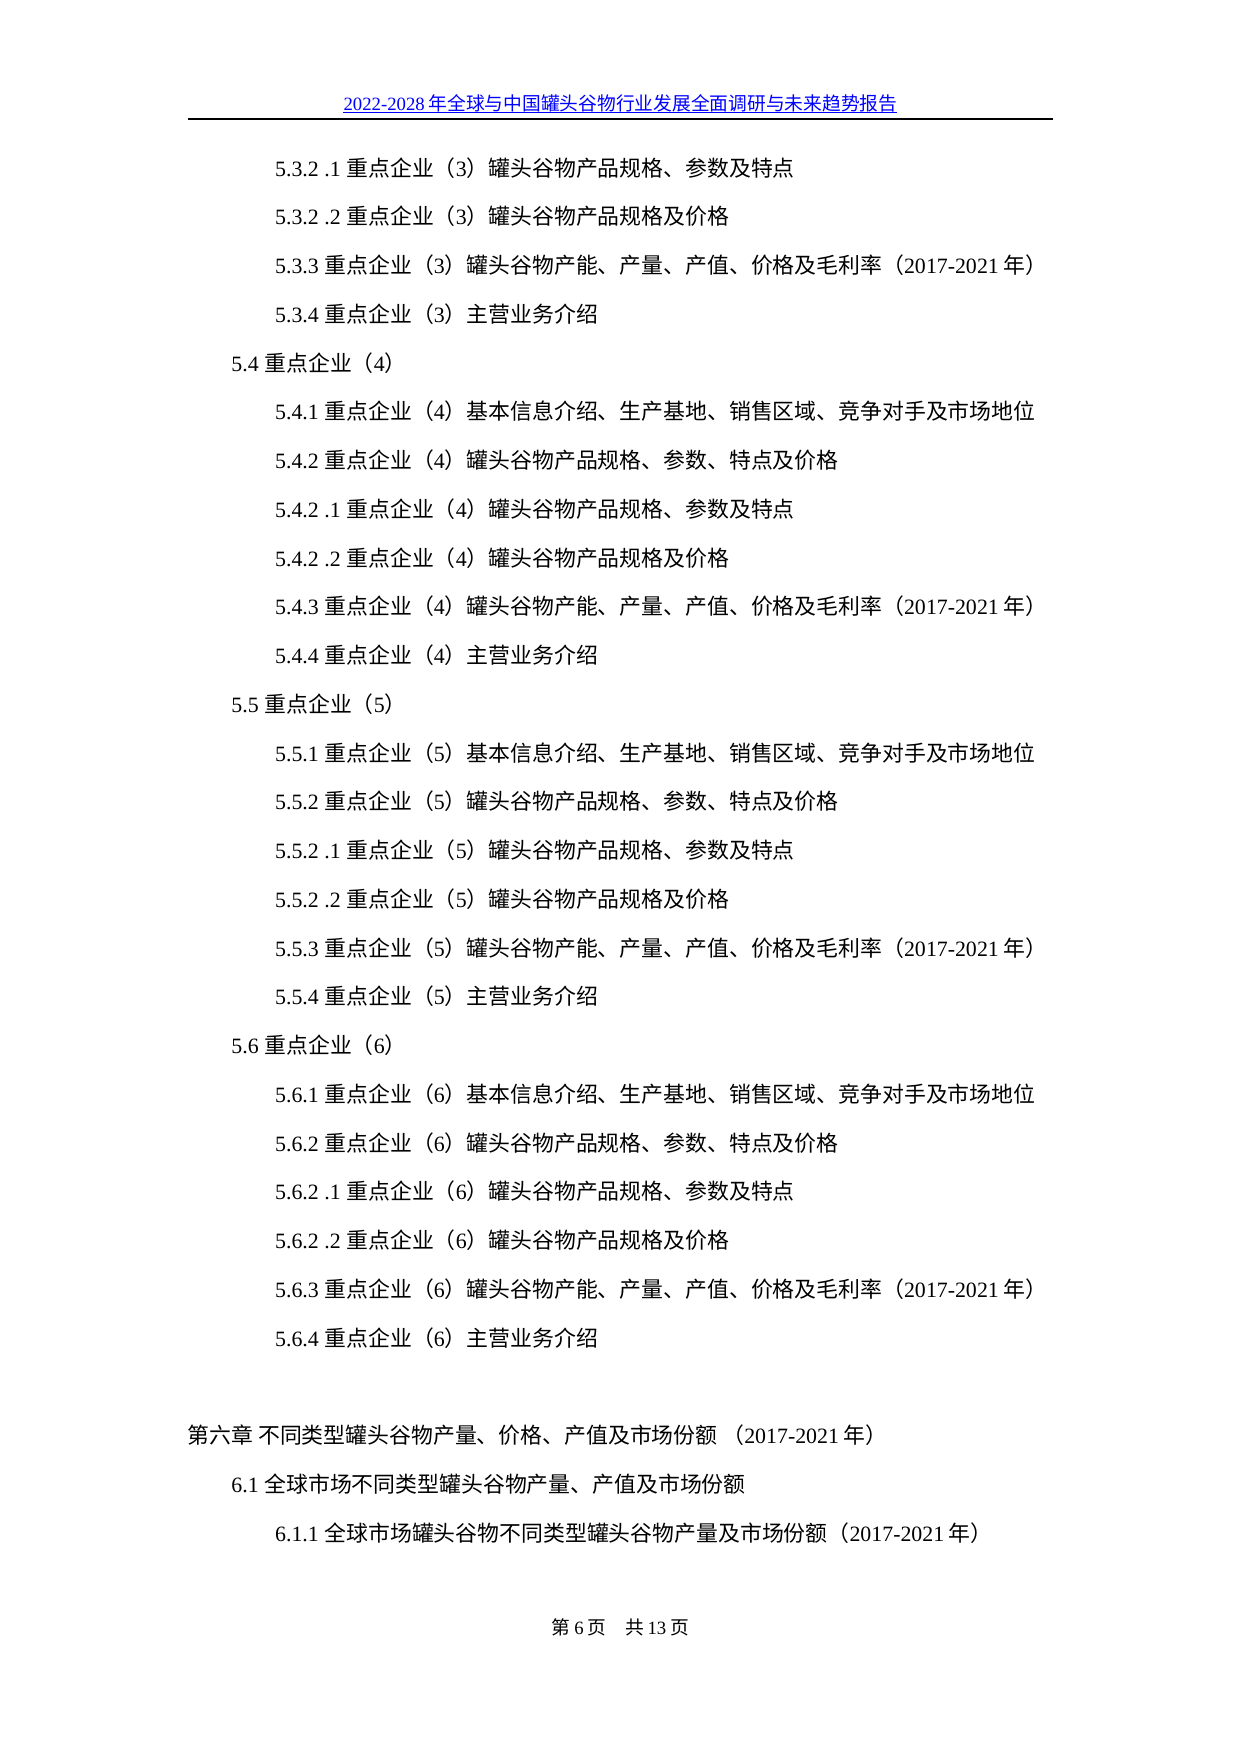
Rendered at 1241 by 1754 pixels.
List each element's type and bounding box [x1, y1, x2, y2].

text [187, 150, 1053, 1548]
